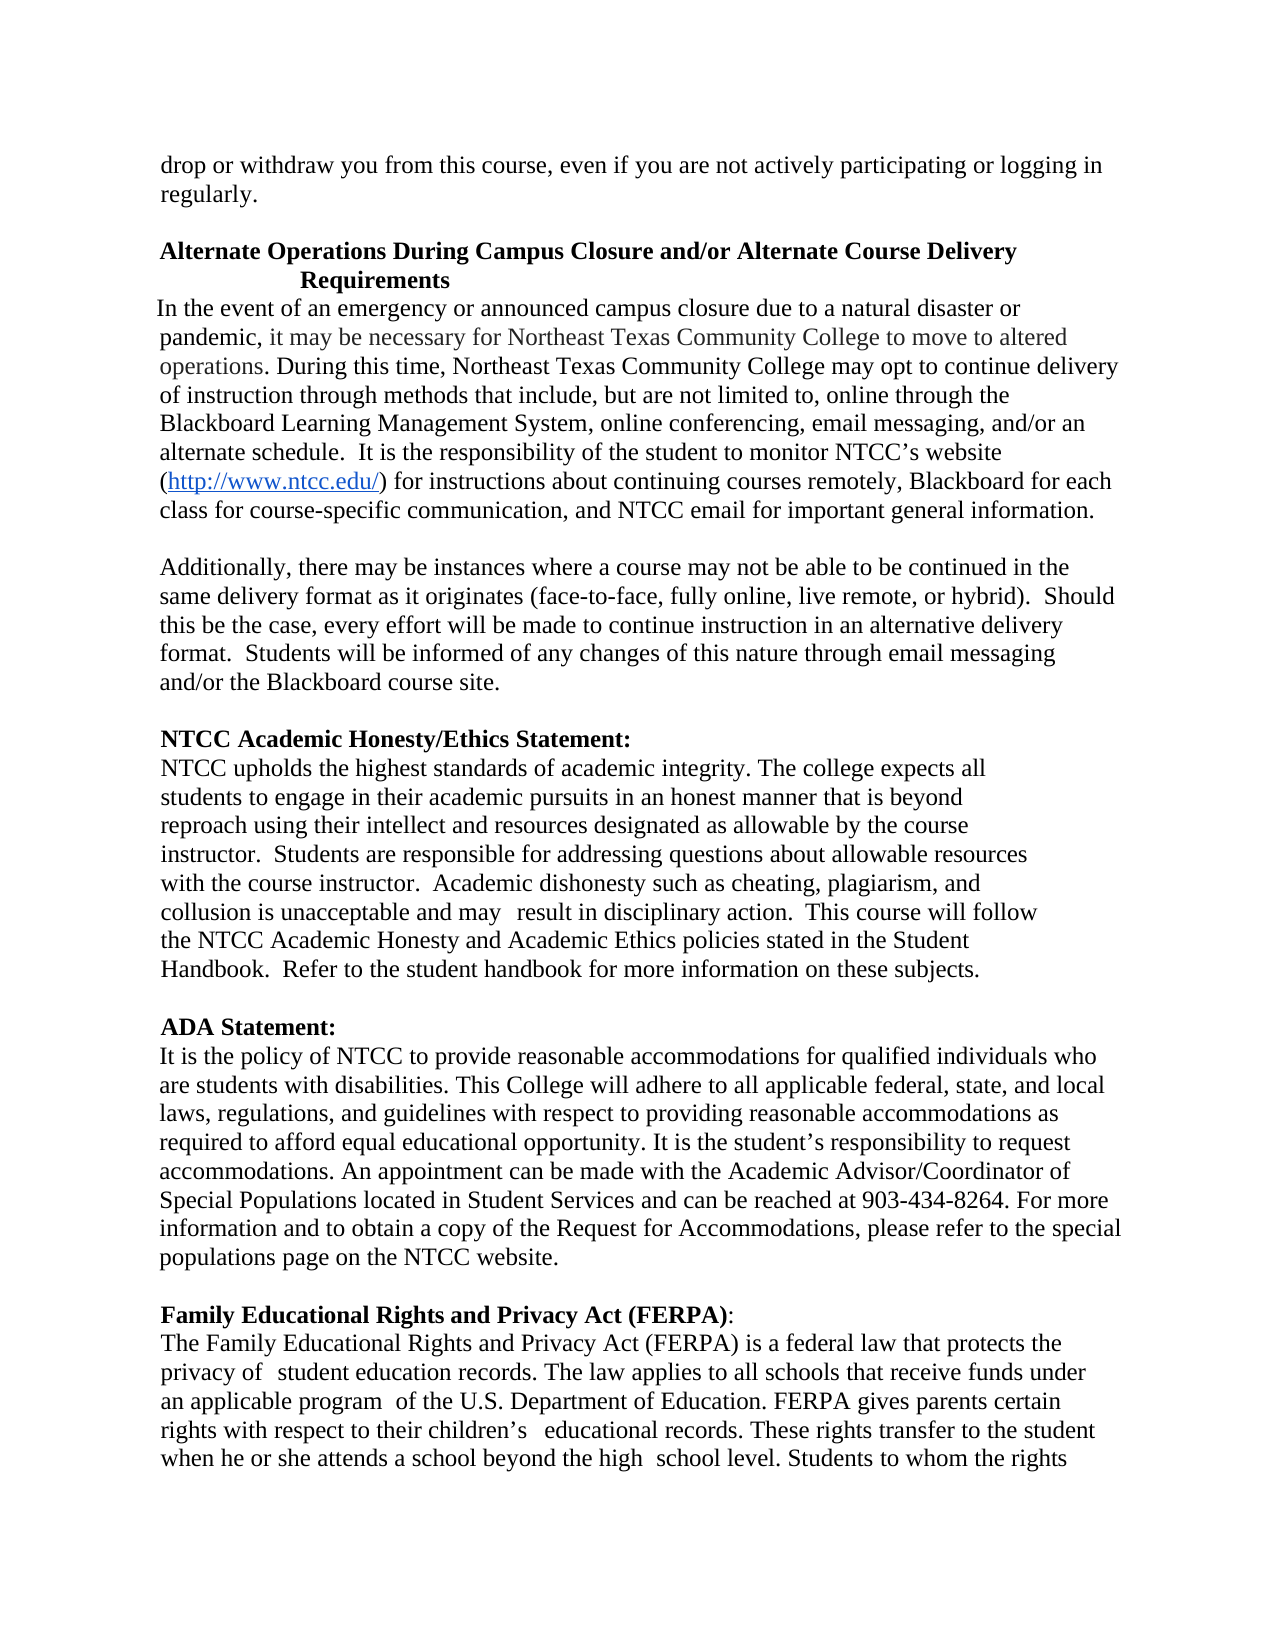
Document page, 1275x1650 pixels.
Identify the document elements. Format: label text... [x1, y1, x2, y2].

text It is the policy of NTCC to provide reasonable accommodations for qualified individuals who are students with disabilities. This College will adhere to all applicable federal, state, and local laws, regulations, and guidelines with respect to providing reasonable accommodations as required to afford equal educational opportunity. It is the student’s responsibility to request accommodations. An appointment can be made with the Academic Advisor/Coordinator of Special Populations located in Student Services and can be reached at 903-434-8264. For more information and to obtain a copy of the Request for Accommodations, please refer to the special populations page on the NTCC website. [159, 1041, 1124, 1271]
subtitle NTCC Academic Honesty/Ethics Statement: [160, 724, 1125, 753]
text NTCC upholds the highest standards of academic integrity. The college expects all students to engage in their academic pursuits in an honest manner that is beyond reproach using their intellect and resources designated as allowable by the course instructor. Students are responsible for addressing questions about allowable resources with the course instructor. Academic dishonesty such as cheating, plagiarism, and collusion is unacceptable and may result in disciplinary action. This course will follow the NTCC Academic Honesty and Academic Ethics policies stated in the Student Handbook. Refer to the student handbook for more information on these subjects. [160, 753, 1050, 983]
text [160, 150, 1114, 207]
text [160, 1328, 1110, 1472]
subtitle Family Educational Rights and Privacy Act (FERPA): [160, 1300, 1125, 1328]
subtitle ADA Statement: [160, 1012, 1125, 1041]
text Alternate Operations During Campus Closure and/or Alternate Course Delivery Requirements [159, 236, 1125, 293]
text In the event of an emergency or announced campus closure due to a natural disaster or pandemic, it may be necessary for Northeast Texas Community College to move to altered operations. During this time, Northeast Texas Community College may opt to continue delivery of instruction through methods that include, but are not limited to, online through the Blackboard Learning Management System, online conferencing, email messaging, and/or an alternate schedule. It is the responsibility of the student to monitor NTCC’s website (http://www.ntcc.edu/) for instructions about continuing courses remotely, Blackboard for each class for course-specific communication, and NTCC email for important general information. [150, 293, 1125, 523]
text Additionally, there may be instances where a course may not be able to be continued in the same delivery format as it originates (face-to-face, fully online, live remote, or hybrid). Should this be the case, every effort will be made to continue instruction in an alternative delivery format. Students will be informed of any changes of this nature through email messaging and/or the Blackboard course site. [159, 552, 1125, 696]
